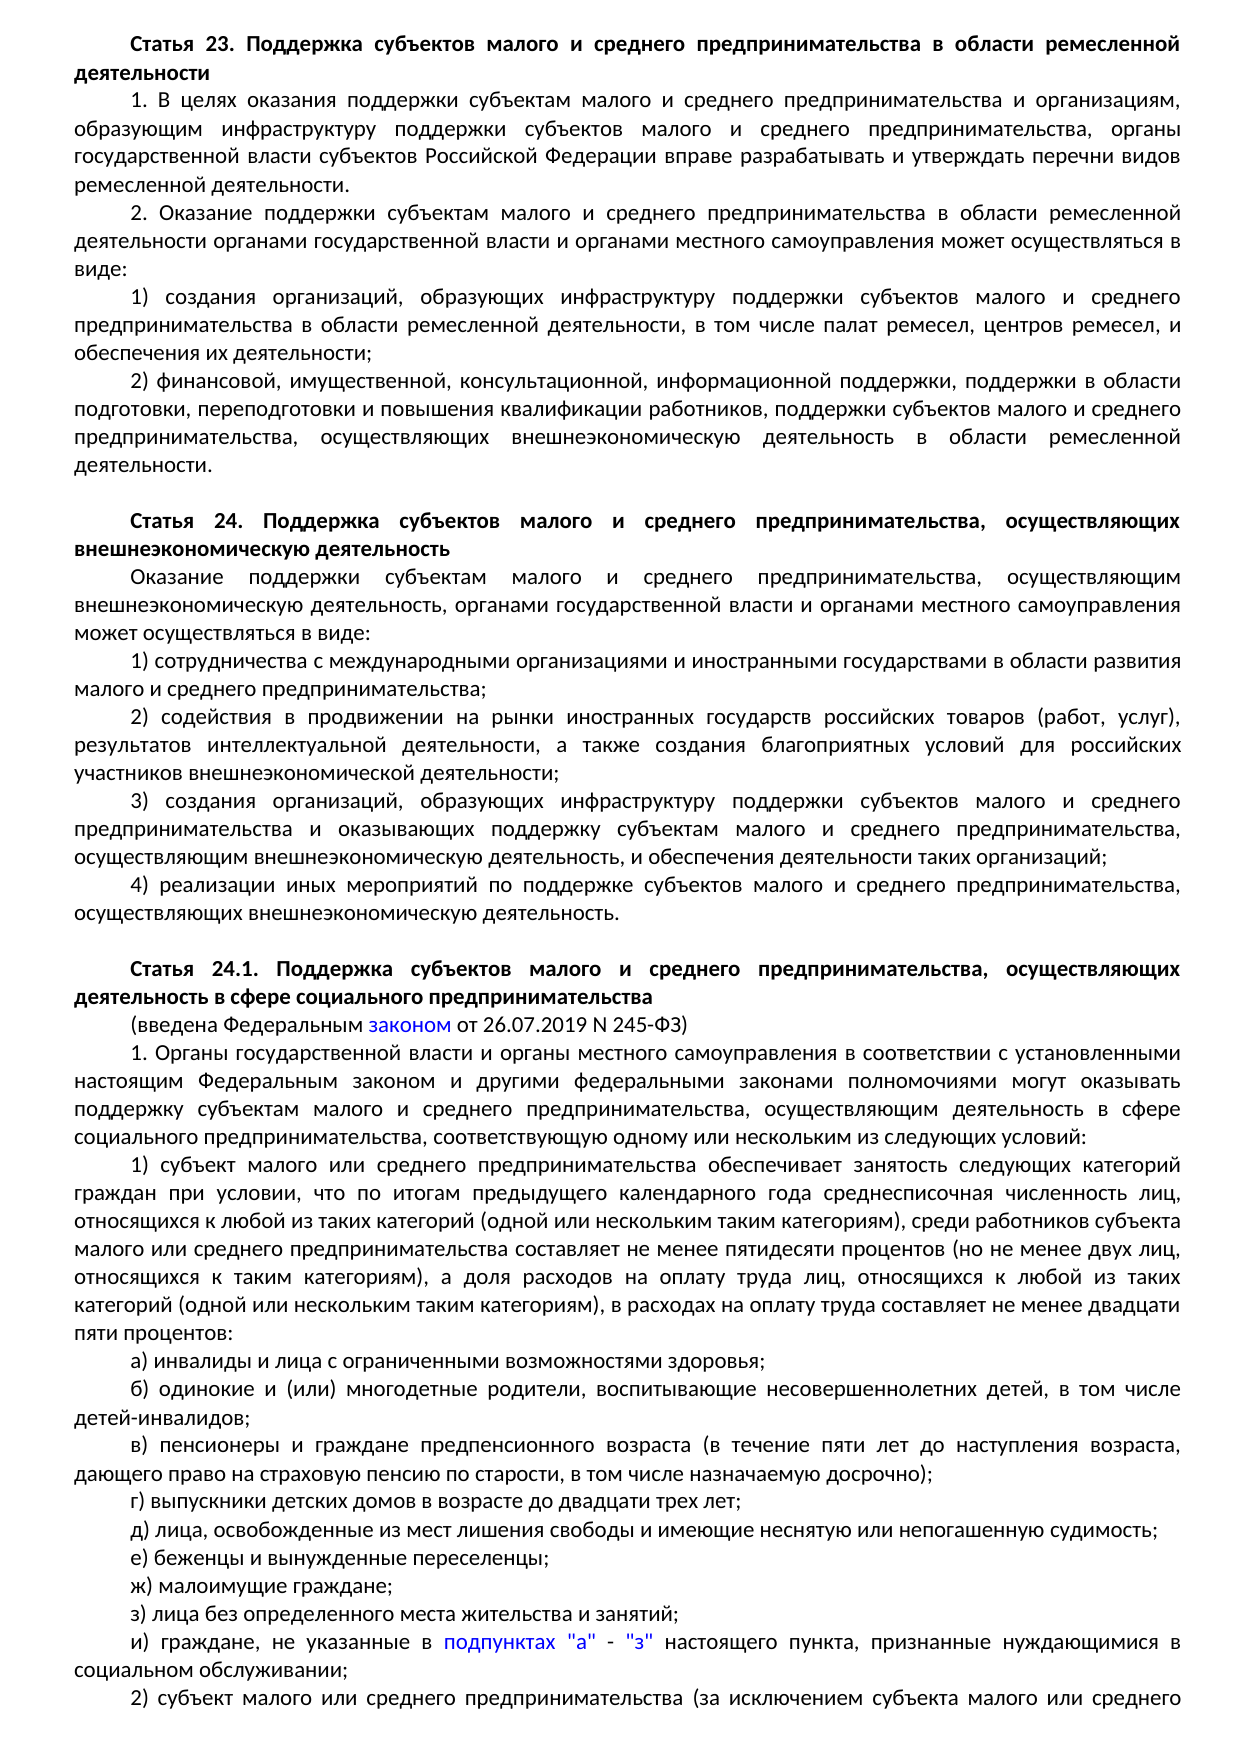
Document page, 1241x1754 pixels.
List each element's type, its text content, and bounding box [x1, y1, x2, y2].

text 1) сотрудничества с международными организациями и иностранными государствами в области развития малого и среднего предпринимательства; [74, 646, 1181, 702]
text 3) создания организаций, образующих инфраструктуру поддержки субъектов малого и среднего предпринимательства и оказывающих поддержку субъектам малого и среднего предпринимательства, осуществляющим внешнеэкономическую деятельность, и обеспечения деятельности таких организаций; [74, 786, 1181, 870]
text в) пенсионеры и граждане предпенсионного возраста (в течение пяти лет до наступления возраста, дающего право на страховую пенсию по старости, в том числе назначаемую досрочно); [74, 1431, 1181, 1487]
text б) одинокие и (или) многодетные родители, воспитывающие несовершеннолетних детей, в том числе детей-инвалидов; [74, 1374, 1181, 1431]
text 2. Оказание поддержки субъектам малого и среднего предпринимательства в области ремесленной деятельности органами государственной власти и органами местного самоуправления может осуществляться в виде: [74, 198, 1181, 282]
text 1. Органы государственной власти и органы местного самоуправления в соответствии с установленными настоящим Федеральным законом и другими федеральными законами полномочиями могут оказывать поддержку субъектам малого и среднего предпринимательства, осуществляющим деятельность в сфере социального предпринимательства, соответствующую одному или нескольким из следующих условий: [74, 1038, 1181, 1150]
text и) граждане, не указанные в подпунктах "а" - "з" настоящего пункта, признанные нуждающимися в социальном обслуживании; [74, 1627, 1181, 1683]
title Статья 24.1. Поддержка субъектов малого и среднего предпринимательства, осуществляющих деятельность в сфере социального предпринимательства [74, 954, 1181, 1010]
text 1) субъект малого или среднего предпринимательства обеспечивает занятость следующих категорий граждан при условии, что по итогам предыдущего календарного года среднесписочная численность лиц, относящихся к любой из таких категорий (одной или нескольким таким категориям), среди работников субъекта малого или среднего предпринимательства составляет не менее пятидесяти процентов (но не менее двух лиц, относящихся к таким категориям), а доля расходов на оплату труда лиц, относящихся к любой из таких категорий (одной или нескольким таким категориям), в расходах на оплату труда составляет не менее двадцати пяти процентов: [74, 1150, 1181, 1347]
text д) лица, освобожденные из мест лишения свободы и имеющие неснятую или непогашенную судимость; [74, 1515, 1181, 1543]
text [74, 1683, 1181, 1711]
text ж) малоимущие граждане; [74, 1571, 1181, 1599]
text а) инвалиды и лица с ограниченными возможностями здоровья; [74, 1347, 1181, 1374]
text 2) финансовой, имущественной, консультационной, информационной поддержки, поддержки в области подготовки, переподготовки и повышения квалификации работников, поддержки субъектов малого и среднего предпринимательства, осуществляющих внешнеэкономическую деятельность в области ремесленной деятельности. [74, 366, 1181, 478]
text 1) создания организаций, образующих инфраструктуру поддержки субъектов малого и среднего предпринимательства в области ремесленной деятельности, в том числе палат ремесел, центров ремесел, и обеспечения их деятельности; [74, 282, 1181, 366]
text 2) содействия в продвижении на рынки иностранных государств российских товаров (работ, услуг), результатов интеллектуальной деятельности, а также создания благоприятных условий для российских участников внешнеэкономической деятельности; [74, 702, 1181, 786]
text е) беженцы и вынужденные переселенцы; [74, 1543, 1181, 1571]
text Оказание поддержки субъектам малого и среднего предпринимательства, осуществляющим внешнеэкономическую деятельность, органами государственной власти и органами местного самоуправления может осуществляться в виде: [74, 562, 1181, 646]
title Статья 23. Поддержка субъектов малого и среднего предпринимательства в области ремесленной деятельности [74, 29, 1181, 86]
text г) выпускники детских домов в возрасте до двадцати трех лет; [74, 1487, 1181, 1515]
text (введена Федеральным законом от 26.07.2019 N 245-ФЗ) [74, 1010, 1181, 1038]
title Статья 24. Поддержка субъектов малого и среднего предпринимательства, осуществляющих внешнеэкономическую деятельность [74, 506, 1181, 562]
text 4) реализации иных мероприятий по поддержке субъектов малого и среднего предпринимательства, осуществляющих внешнеэкономическую деятельность. [74, 870, 1181, 926]
text з) лица без определенного места жительства и занятий; [74, 1599, 1181, 1627]
text 1. В целях оказания поддержки субъектам малого и среднего предпринимательства и организациям, образующим инфраструктуру поддержки субъектов малого и среднего предпринимательства, органы государственной власти субъектов Российской Федерации вправе разрабатывать и утверждать перечни видов ремесленной деятельности. [74, 86, 1181, 198]
